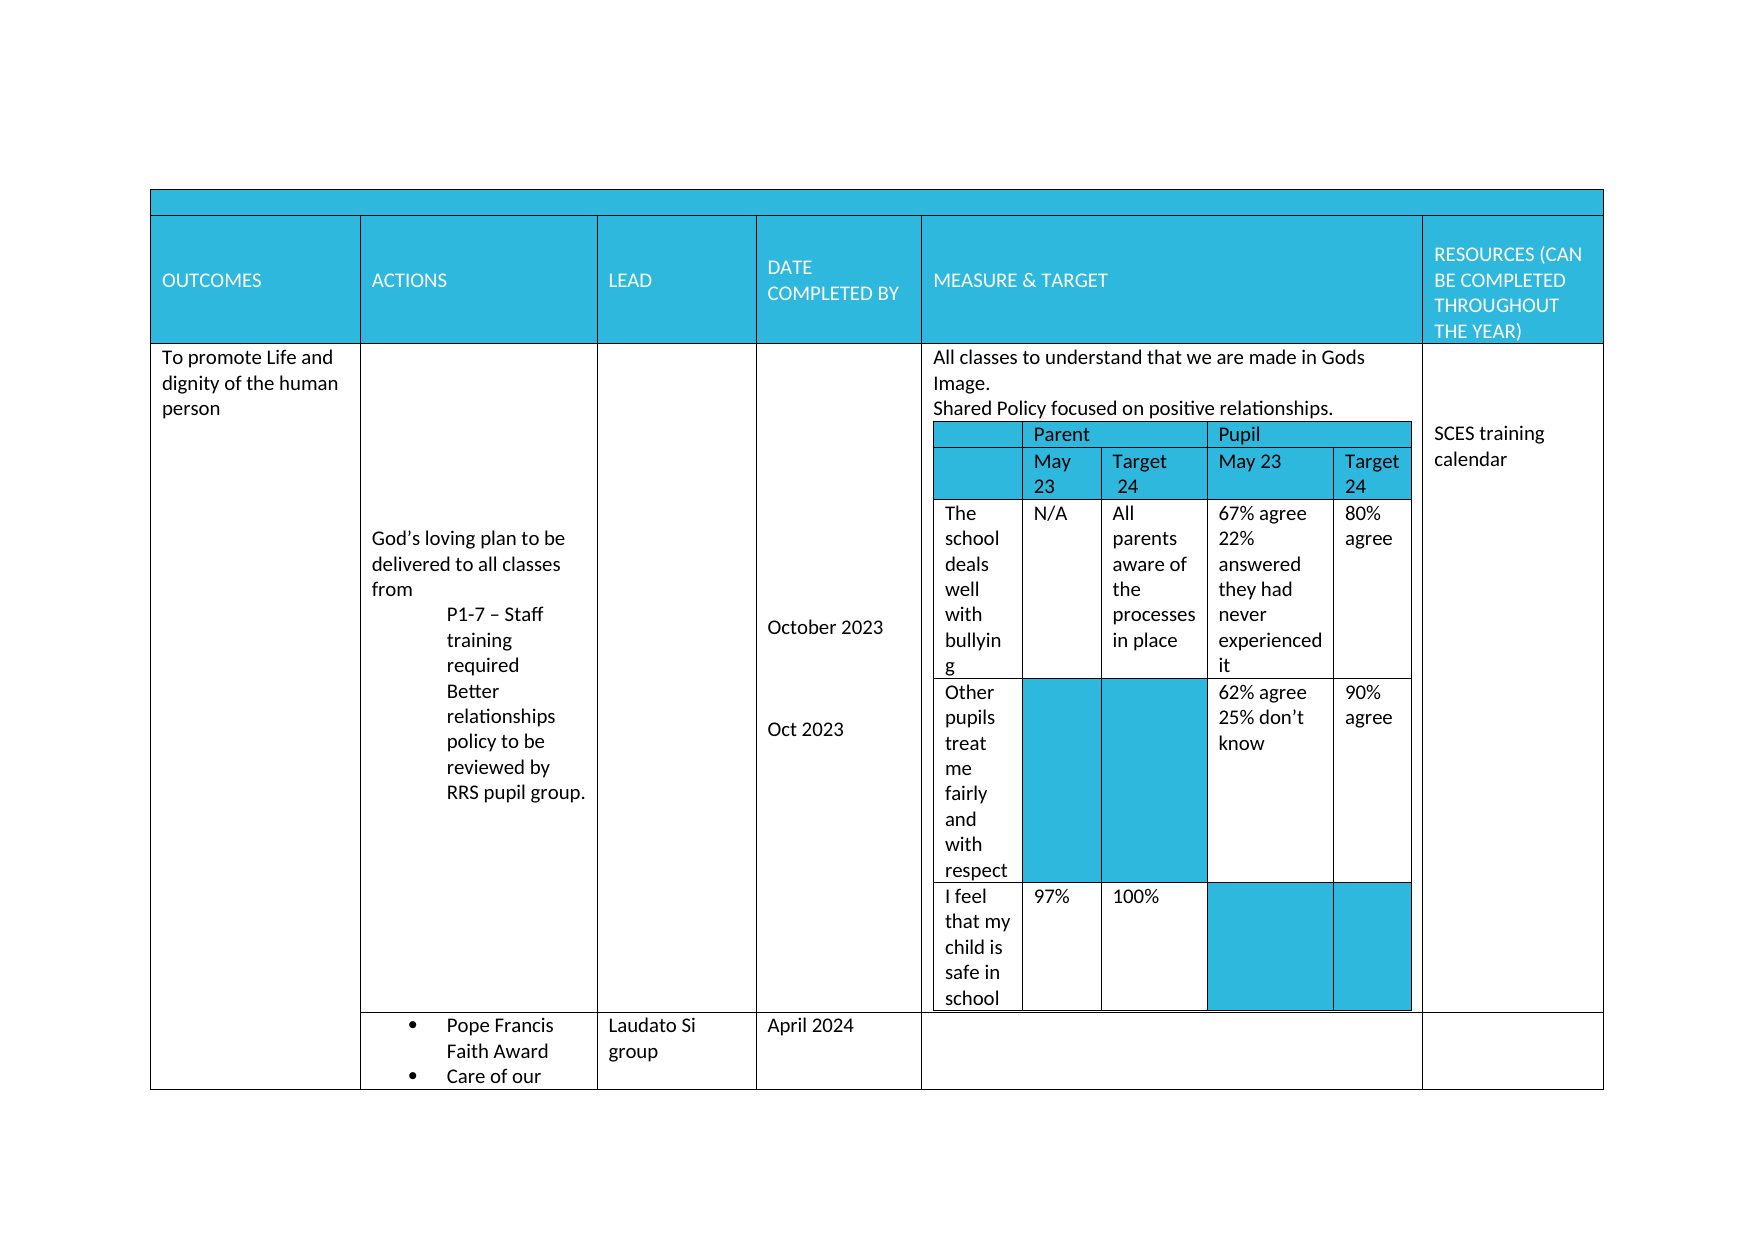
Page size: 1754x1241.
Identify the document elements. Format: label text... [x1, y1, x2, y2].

table_cell RESOURCES (CAN BE COMPLETED THROUGHOUT THE YEAR) [1423, 216, 1603, 343]
table_cell MEASURE & TARGET [922, 216, 1422, 343]
table_cell [922, 1013, 1422, 1089]
table_cell OUTCOMES [151, 216, 360, 343]
table_cell All classes to understand that we are made in Gods Image. Shared Policy focused on positive relationships. [922, 344, 1422, 1012]
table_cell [151, 190, 1603, 215]
table_cell October 2023 Oct 2023 [757, 344, 921, 1012]
table_cell LEAD [598, 216, 756, 343]
table_cell ACTIONS [361, 216, 597, 343]
table_cell [1423, 1013, 1603, 1089]
table_cell April 2024 [757, 1013, 921, 1089]
table_cell DATE COMPLETED BY [757, 216, 921, 343]
table_cell [598, 344, 756, 1012]
table_cell God’s loving plan to be delivered to all classes from P1-7 – Staff training required Better relationships policy to be reviewed by RRS pupil group. [361, 344, 597, 1012]
table_cell SCES training calendar [1423, 344, 1603, 1012]
table_cell To promote Life and dignity of the human person [151, 344, 360, 1089]
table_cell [361, 1013, 597, 1089]
table_cell Laudato Si group [598, 1013, 756, 1089]
